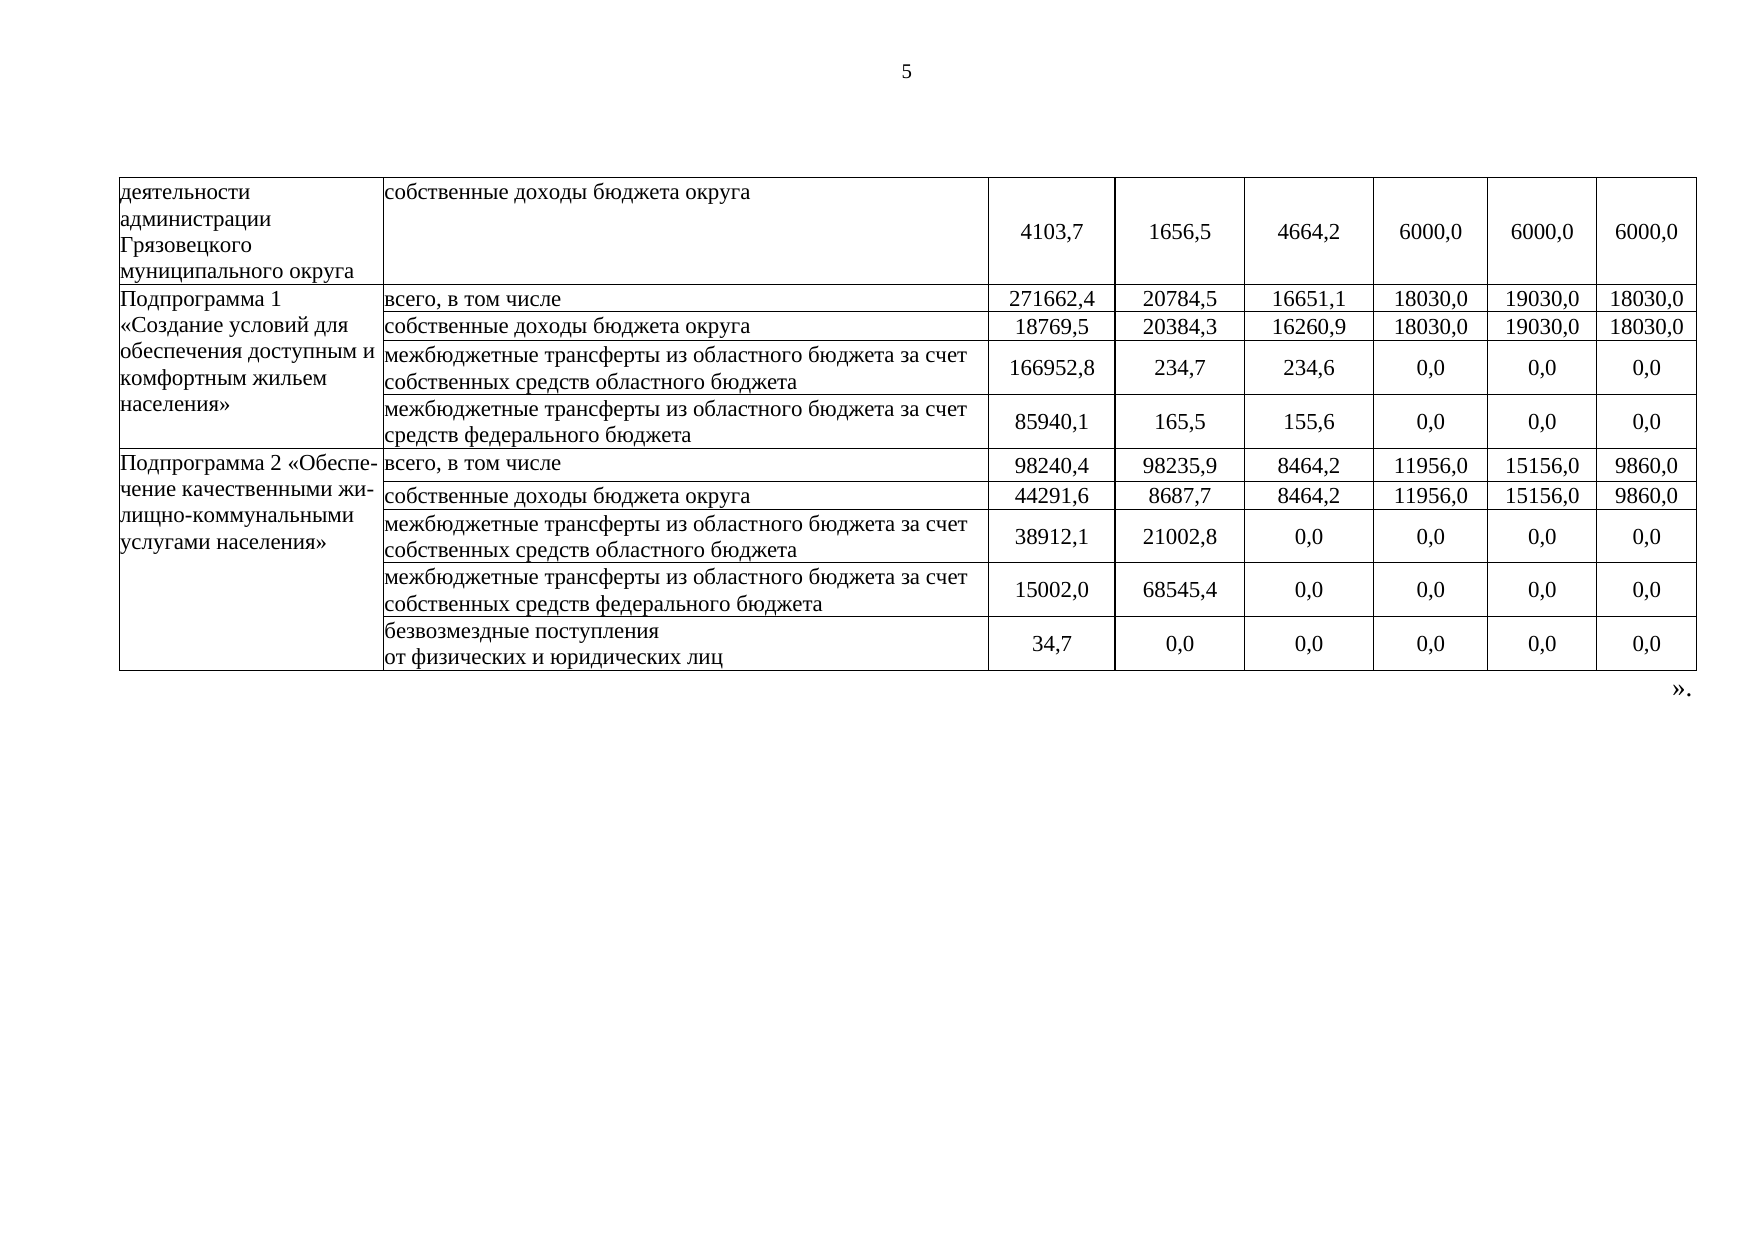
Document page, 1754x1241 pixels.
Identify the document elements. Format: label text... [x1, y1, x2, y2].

table_cell 6000,0 [1488, 178, 1596, 284]
table_cell 234,7 [1116, 341, 1244, 394]
table_cell собственные доходы бюджета округа [384, 312, 988, 340]
table_cell 0,0 [1245, 617, 1373, 670]
table_cell 20784,5 [1116, 285, 1244, 311]
table_cell 166952,8 [989, 341, 1114, 394]
table_cell 21002,8 [1116, 510, 1244, 562]
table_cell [120, 178, 383, 284]
table_cell 11956,0 [1374, 482, 1487, 508]
table_cell 0,0 [1597, 617, 1696, 670]
table_cell 9860,0 [1597, 482, 1696, 508]
table_cell 15002,0 [989, 563, 1114, 616]
table_cell 4664,2 [1245, 178, 1373, 284]
table_cell 0,0 [1488, 563, 1596, 616]
table_cell межбюджетные трансферты из областного бюджета за счет средств федерального бюджета [384, 395, 988, 448]
table_cell межбюджетные трансферты из областного бюджета за счет собственных средств областного бюджета [384, 510, 988, 562]
table_cell 0,0 [1488, 341, 1596, 394]
table_cell 68545,4 [1116, 563, 1244, 616]
table_cell 18030,0 [1374, 285, 1487, 311]
table_cell 0,0 [1374, 510, 1487, 562]
table_cell 4103,7 [989, 178, 1114, 284]
table_cell 38912,1 [989, 510, 1114, 562]
table_cell 0,0 [1116, 617, 1244, 670]
table_cell 18030,0 [1374, 312, 1487, 340]
table_cell 0,0 [1245, 510, 1373, 562]
table_cell 0,0 [1374, 563, 1487, 616]
table_cell собственные доходы бюджета округа [384, 482, 988, 508]
table_cell 6000,0 [1374, 178, 1487, 284]
table_cell 18769,5 [989, 312, 1114, 340]
table_cell всего, в том числе [384, 449, 988, 481]
table_cell 18030,0 [1597, 312, 1696, 340]
table_cell 85940,1 [989, 395, 1114, 448]
table_cell 9860,0 [1597, 449, 1696, 481]
table_cell 0,0 [1597, 341, 1696, 394]
table_cell межбюджетные трансферты из областного бюджета за счет собственных средств областного бюджета [384, 341, 988, 394]
table_cell 0,0 [1597, 563, 1696, 616]
table_cell 271662,4 [989, 285, 1114, 311]
table_cell 6000,0 [1597, 178, 1696, 284]
table_cell 0,0 [1374, 617, 1487, 670]
table_cell 18030,0 [1597, 285, 1696, 311]
table_cell 155,6 [1245, 395, 1373, 448]
table_cell 0,0 [1488, 617, 1596, 670]
table_cell 0,0 [1374, 395, 1487, 448]
table_cell 19030,0 [1488, 285, 1596, 311]
table_cell 98235,9 [1116, 449, 1244, 481]
table_cell 15156,0 [1488, 449, 1596, 481]
table_cell 16260,9 [1245, 312, 1373, 340]
table_cell 234,6 [1245, 341, 1373, 394]
table_cell 0,0 [1488, 510, 1596, 562]
table_cell 165,5 [1116, 395, 1244, 448]
table_cell 8464,2 [1245, 482, 1373, 508]
table_cell 0,0 [1374, 341, 1487, 394]
text ». [118, 671, 1695, 702]
table_cell 0,0 [1597, 395, 1696, 448]
table_cell 11956,0 [1374, 449, 1487, 481]
table_cell 1656,5 [1116, 178, 1244, 284]
table_cell собственные доходы бюджета округа [384, 178, 988, 284]
table_cell 98240,4 [989, 449, 1114, 481]
table_cell 15156,0 [1488, 482, 1596, 508]
table_cell 0,0 [1597, 510, 1696, 562]
table_cell 44291,6 [989, 482, 1114, 508]
table_cell 0,0 [1488, 395, 1596, 448]
table_cell всего, в том числе [384, 285, 988, 311]
table_cell 8687,7 [1116, 482, 1244, 508]
table_cell 0,0 [1245, 563, 1373, 616]
table_cell Подпрограмма 2 «Обеспечение качественными жилищно-коммунальными услугами населения» [120, 449, 383, 670]
table_cell Подпрограмма 1 «Создание условий для обеспечения доступным и комфортным жильем населения» [120, 285, 383, 448]
table_cell 19030,0 [1488, 312, 1596, 340]
table_cell безвозмездные поступления от физических и юридических лиц [384, 617, 988, 670]
table_cell межбюджетные трансферты из областного бюджета за счет собственных средств федерального бюджета [384, 563, 988, 616]
table_cell 16651,1 [1245, 285, 1373, 311]
table_cell 34,7 [989, 617, 1114, 670]
table_cell 8464,2 [1245, 449, 1373, 481]
table_cell 20384,3 [1116, 312, 1244, 340]
